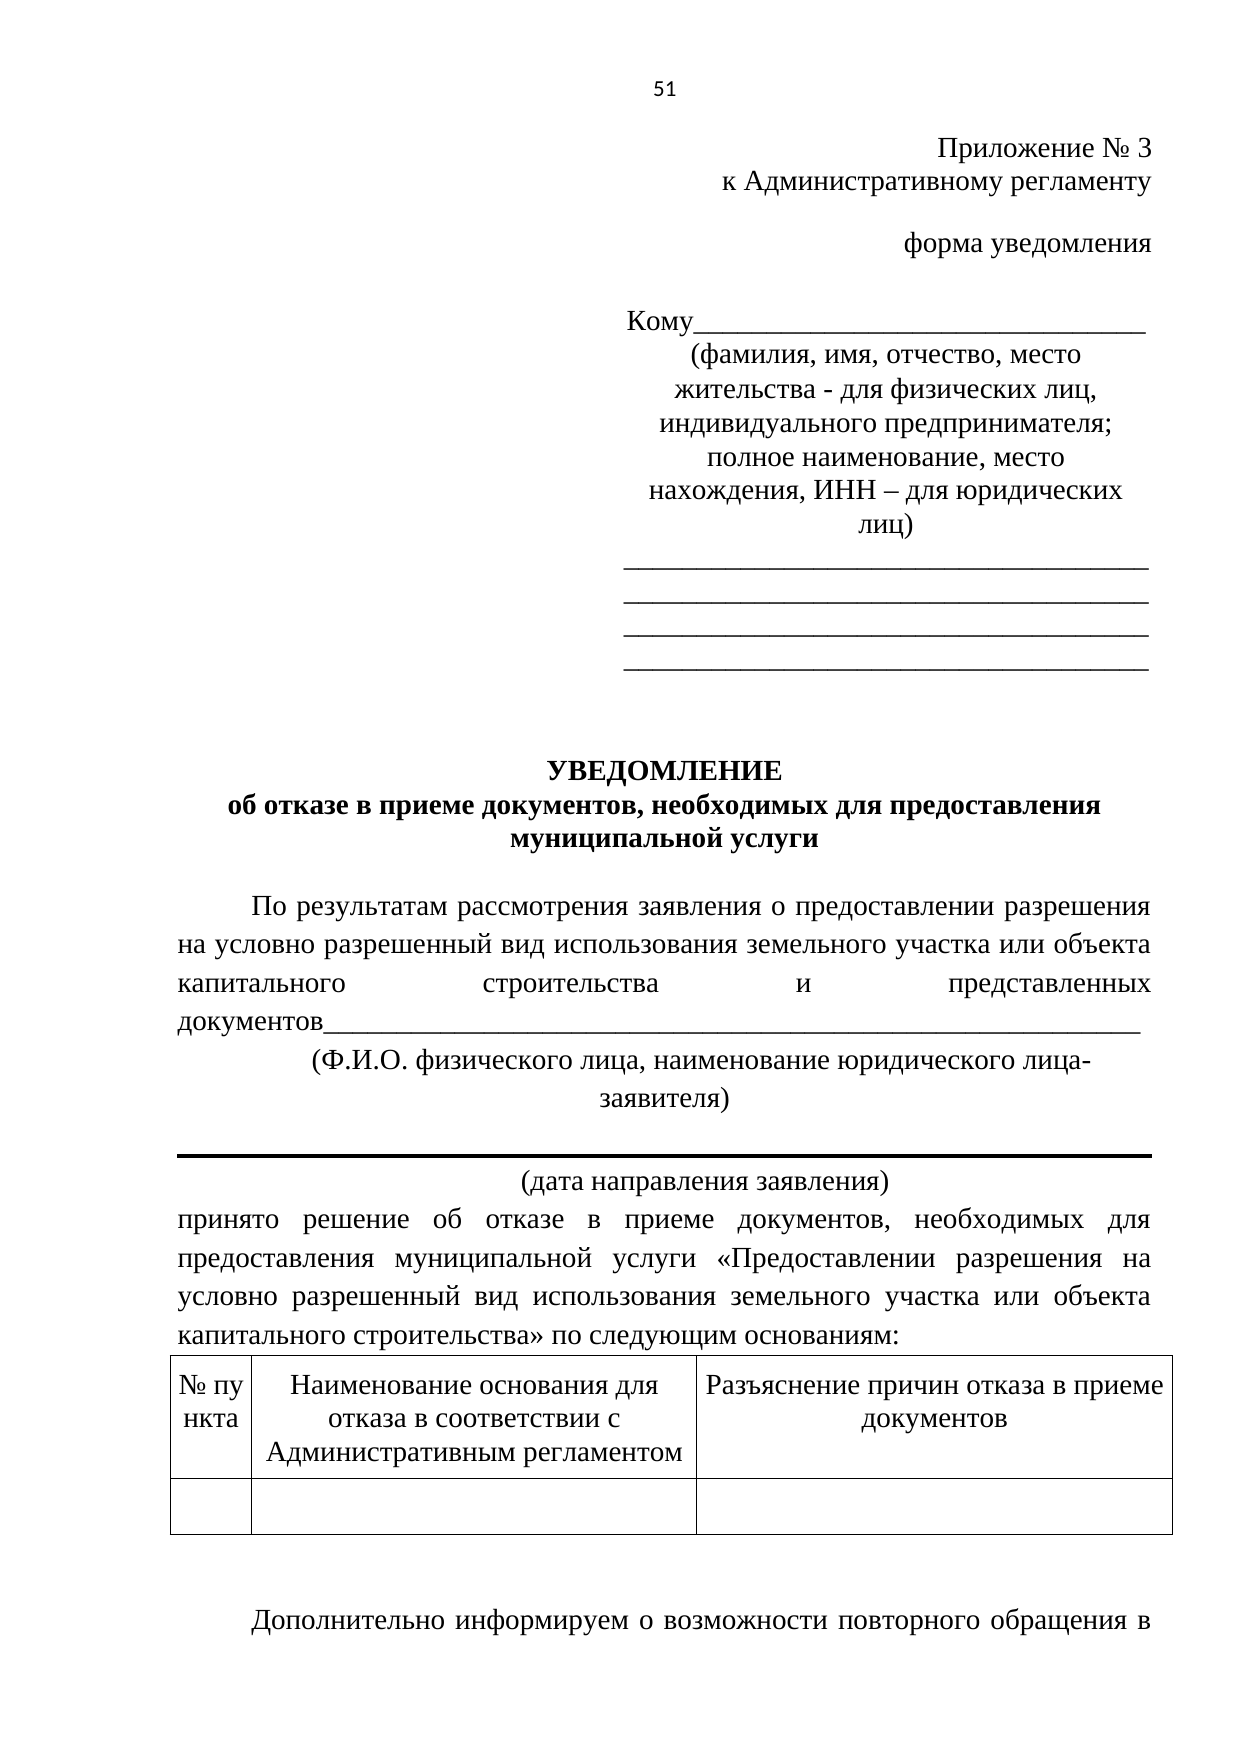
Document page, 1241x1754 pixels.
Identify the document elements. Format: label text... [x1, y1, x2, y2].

table_header Наименование основания для отказа в соответствии с Административным регламентом [252, 1356, 696, 1478]
text форма уведомления [177, 225, 1152, 258]
table_cell [171, 1479, 251, 1534]
table_cell [697, 1479, 1172, 1534]
table_cell [252, 1479, 696, 1534]
text об отказе в приеме документов, необходимых для предоставления муниципальной услуги [177, 787, 1152, 854]
text (Ф.И.О. физического лица, наименование юридического лица-заявителя) [177, 1042, 1152, 1114]
text Приложение № 3 [177, 130, 1152, 163]
text УВЕДОМЛЕНИЕ [177, 753, 1152, 787]
table_header № пункта [171, 1356, 251, 1478]
table_header Разъяснение причин отказа в приеме документов [697, 1356, 1172, 1478]
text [177, 1602, 1152, 1636]
table_header Кому_______________________________ (фамилия, имя, отчество, место жительства - для физических лиц, индивидуального предпринимателя; полное наименование, место нахождения, ИНН – для юридических лиц) ____________________________________ ____________________________________ ____________________________________ ____________________________________ [614, 292, 1152, 720]
text принято решение об отказе в приеме документов, необходимых для предоставления муниципальной услуги «Предоставлении разрешения на условно разрешенный вид использования земельного участка или объекта капитального строительства» по следующим основаниям: [177, 1201, 1152, 1350]
text По результатам рассмотрения заявления о предоставлении разрешения на условно разрешенный вид использования земельного участка или объекта капитального строительства и представленных документов________________________________________________________ [177, 888, 1152, 1037]
text (дата направления заявления) [177, 1163, 1152, 1196]
text к Административному регламенту [591, 163, 1152, 197]
